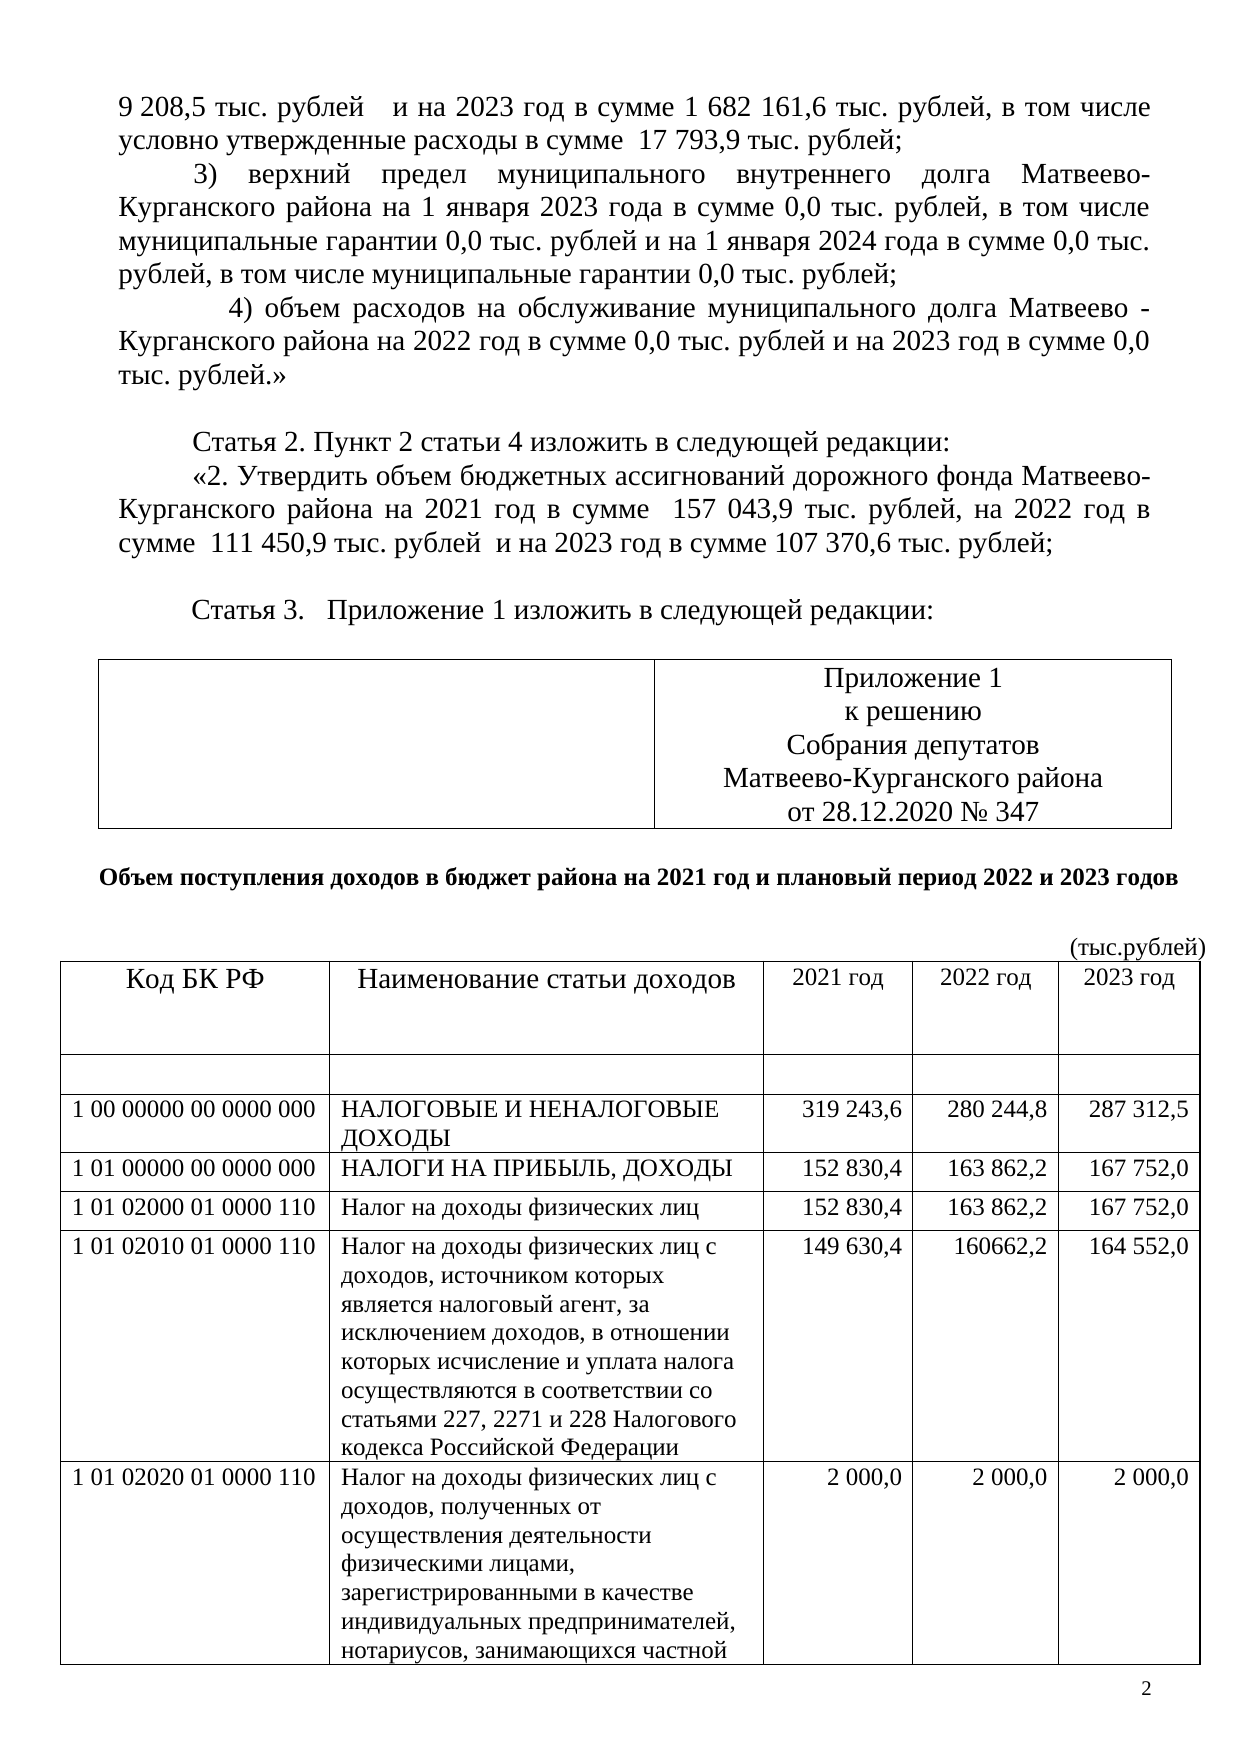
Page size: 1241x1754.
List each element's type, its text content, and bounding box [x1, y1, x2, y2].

text 4) объем расходов на обслуживание муниципального долга Матвеево -Курганского района на 2022 год в сумме 0,0 тыс. рублей и на 2023 год в сумме 0,0 тыс. рублей.» [118, 290, 1152, 391]
table_header Приложение 1 к решению Собрания депутатов Матвеево-Курганского района от 28.12.2020 № 347 [655, 660, 1171, 828]
text Статья 2. Пункт 2 статьи 4 изложить в следующей редакции: [118, 424, 1152, 458]
text Статья 3. Приложение 1 изложить в следующей редакции: [118, 592, 1152, 625]
table_header [44, 862, 1233, 1664]
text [118, 89, 1152, 156]
text «2. Утвердить объем бюджетных ассигнований дорожного фонда Матвеево-Курганского района на 2021 год в сумме 157 043,9 тыс. рублей, на 2022 год в сумме 111 450,9 тыс. рублей и на 2023 год в сумме 107 370,6 тыс. рублей; [118, 458, 1152, 558]
table_header [99, 660, 654, 828]
text 3) верхний предел муниципального внутреннего долга Матвеево-Курганского района на 1 января 2023 года в сумме 0,0 тыс. рублей, в том числе муниципальные гарантии 0,0 тыс. рублей и на 1 января 2024 года в сумме 0,0 тыс. рублей, в том числе муниципальные гарантии 0,0 тыс. рублей; [118, 156, 1152, 290]
